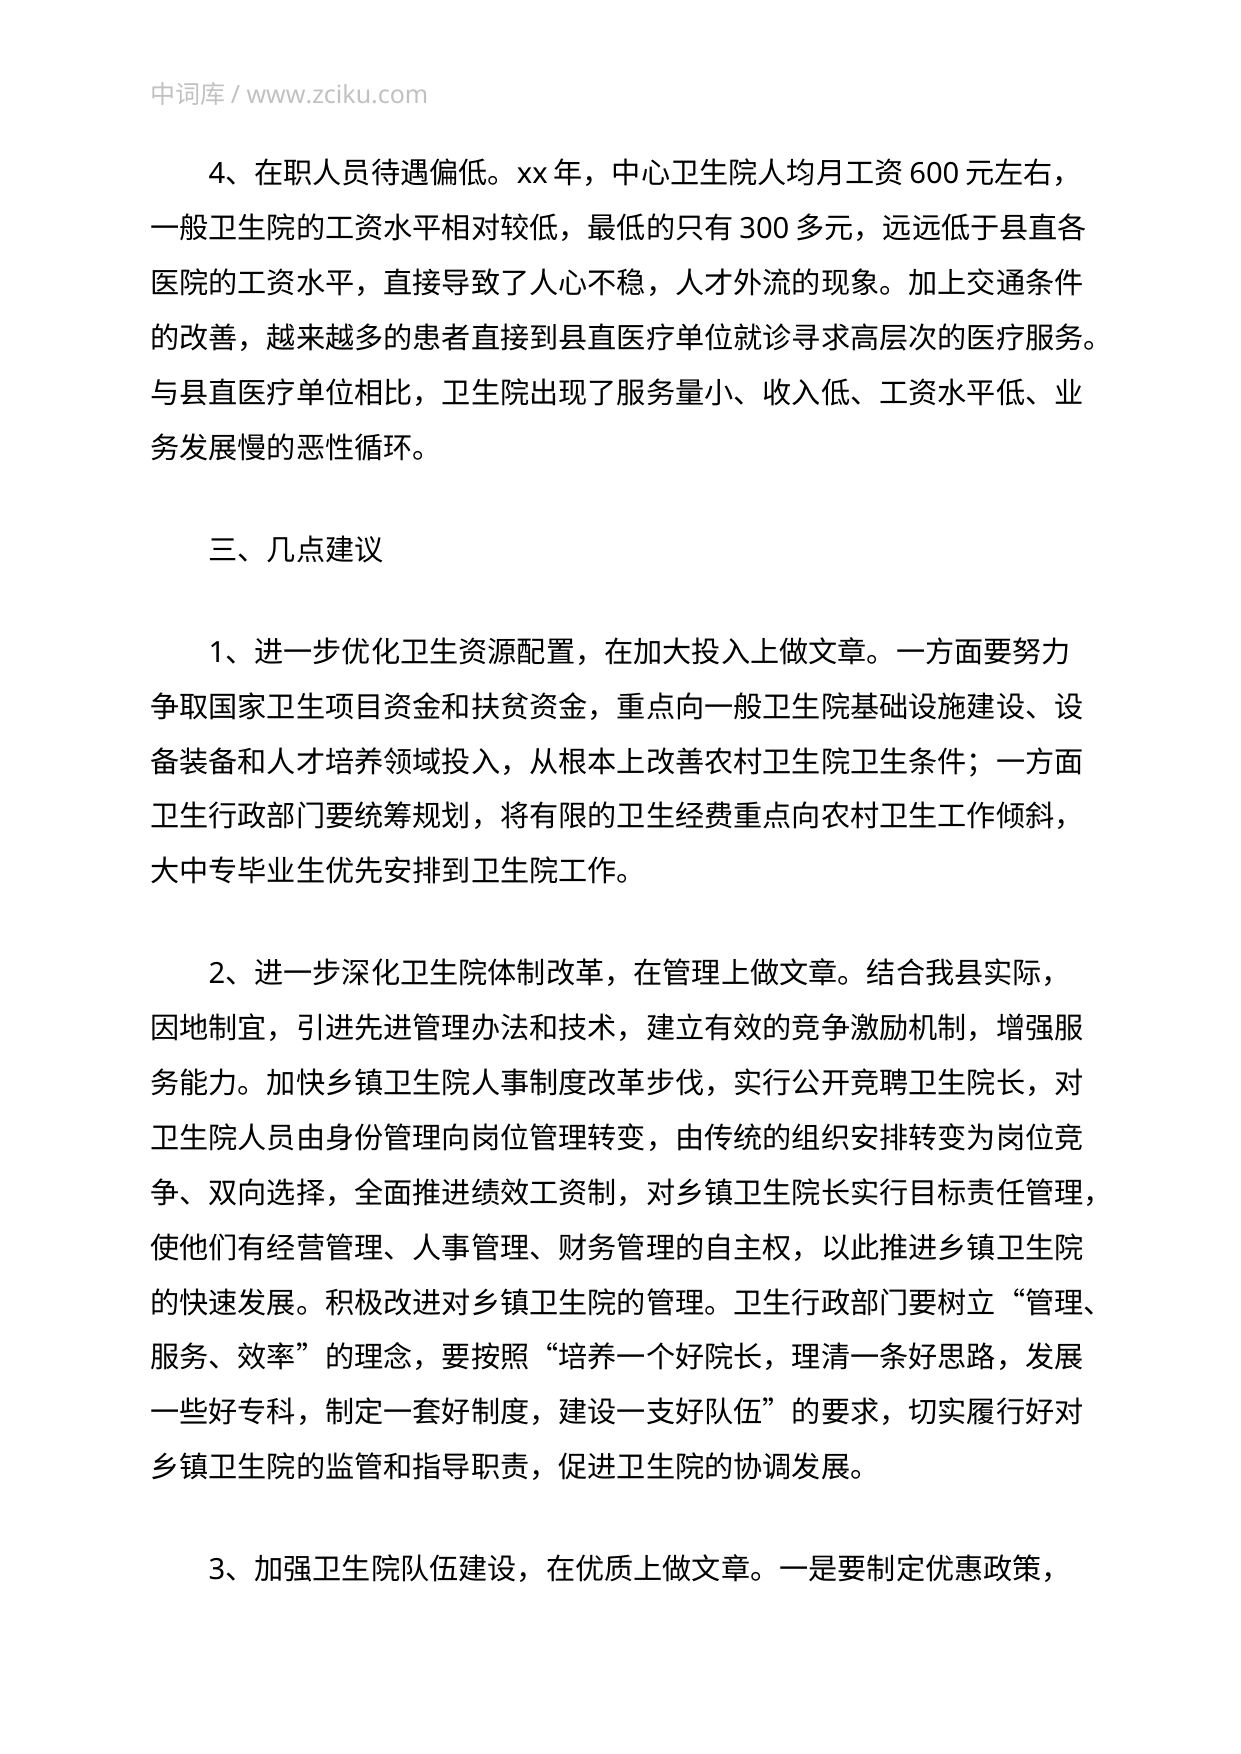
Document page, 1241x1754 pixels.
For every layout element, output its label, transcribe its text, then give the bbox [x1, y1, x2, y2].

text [150, 1546, 1090, 1588]
text 4、在职人员待遇偏低。xx年，中心卫生院人均月工资600元左右，一般卫生院的工资水平相对较低，最低的只有300多元，远远低于县直各医院的工资水平，直接导致了人心不稳，人才外流的现象。加上交通条件的改善，越来越多的患者直接到县直医疗单位就诊寻求高层次的医疗服务。与县直医疗单位相比，卫生院出现了服务量小、收入低、工资水平低、业务发展慢的恶性循环。 [150, 150, 1090, 467]
text 三、几点建议 [150, 526, 1090, 569]
text 2、进一步深化卫生院体制改革，在管理上做文章。结合我县实际，因地制宜，引进先进管理办法和技术，建立有效的竞争激励机制，增强服务能力。加快乡镇卫生院人事制度改革步伐，实行公开竞聘卫生院长，对卫生院人员由身份管理向岗位管理转变，由传统的组织安排转变为岗位竞争、双向选择，全面推进绩效工资制，对乡镇卫生院长实行目标责任管理，使他们有经营管理、人事管理、财务管理的自主权，以此推进乡镇卫生院的快速发展。积极改进对乡镇卫生院的管理。卫生行政部门要树立“管理、服务、效率”的理念，要按照“培养一个好院长，理清一条好思路，发展一些好专科，制定一套好制度，建设一支好队伍”的要求，切实履行好对乡镇卫生院的监管和指导职责，促进卫生院的协调发展。 [150, 950, 1090, 1486]
text 1、进一步优化卫生资源配置，在加大投入上做文章。一方面要努力争取国家卫生项目资金和扶贫资金，重点向一般卫生院基础设施建设、设备装备和人才培养领域投入，从根本上改善农村卫生院卫生条件；一方面卫生行政部门要统筹规划，将有限的卫生经费重点向农村卫生工作倾斜，大中专毕业生优先安排到卫生院工作。 [150, 628, 1090, 890]
